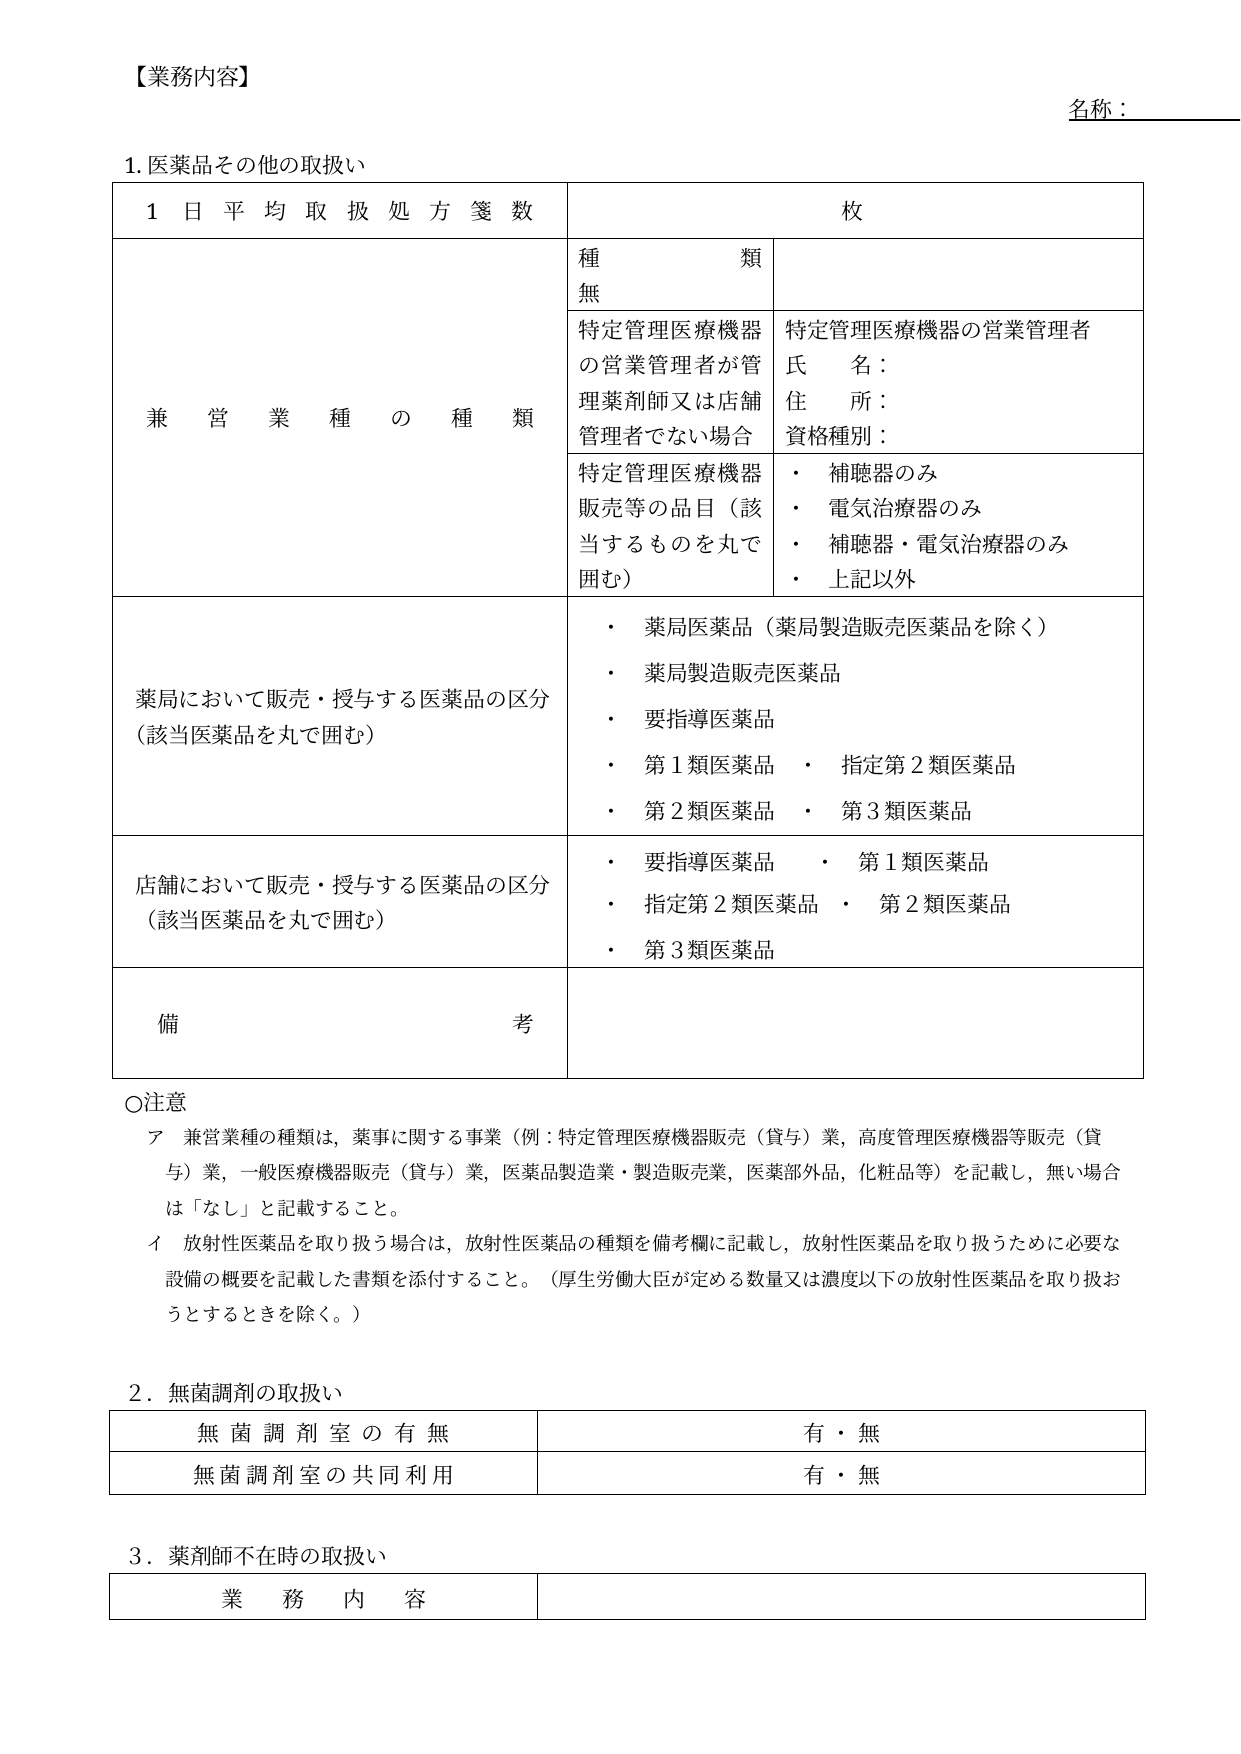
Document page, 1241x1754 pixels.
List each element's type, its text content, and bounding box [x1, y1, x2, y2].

table_header [538, 1574, 1145, 1619]
text ２．無菌調剤の取扱い [124, 1374, 1134, 1410]
table_cell 種類無 [568, 239, 773, 310]
text ア 兼営業種の種類は，薬事に関する事業（例：特定管理医療機器販売（貸与）業，高度管理医療機器等販売（貸与）業，一般医療機器販売（貸与）業，医薬品製造業・製造販売業，医薬部外品，化粧品等）を記載し，無い場合は「なし」と記載すること。 [146, 1118, 1134, 1225]
table_header 有 ・ 無 [538, 1411, 1145, 1451]
table_cell [774, 239, 1143, 310]
text ○注意 [124, 1083, 1134, 1118]
table_cell [568, 968, 1143, 1078]
table_cell 特定管理医療機器の営業管理者 氏 名： 住 所： 資格種別： [774, 311, 1143, 453]
table_cell 特定管理医療機器の営業管理者が管理薬剤師又は店舗管理者でない場合 [568, 311, 773, 453]
table_cell 店舗において販売・授与する医薬品の区分 （該当医薬品を丸で囲む） [113, 836, 567, 967]
text ３．薬剤師不在時の取扱い [124, 1537, 1134, 1573]
table_header 枚 [568, 183, 1143, 238]
text 1. 医薬品その他の取扱い [124, 147, 1134, 182]
table_header 業務内容 [110, 1574, 537, 1619]
table_cell 兼営業種の種類 [113, 239, 567, 596]
table_cell 薬局において販売・授与する医薬品の区分 （該当医薬品を丸で囲む） [113, 597, 567, 835]
table_header 無菌調剤室の有無 [110, 1411, 537, 1451]
table_cell ・ 補聴器のみ ・ 電気治療器のみ ・ 補聴器・電気治療器のみ ・ 上記以外 [774, 454, 1143, 596]
table_cell 備考 [113, 968, 567, 1078]
table_cell 有 ・ 無 [538, 1452, 1145, 1494]
table_cell 無菌調剤室の共同利用 [110, 1452, 537, 1494]
table_cell ・ 要指導医薬品 ・ 第１類医薬品 ・ 指定第２類医薬品 ・ 第２類医薬品 ・ 第３類医薬品 [568, 836, 1143, 967]
table_cell ・ 薬局医薬品（薬局製造販売医薬品を除く） ・ 薬局製造販売医薬品 ・ 要指導医薬品 ・ 第１類医薬品 ・ 指定第２類医薬品 ・ 第２類医薬品 ・ 第３類医薬品 [568, 597, 1143, 835]
table_cell 特定管理医療機器販売等の品目（該当するものを丸で囲む） [568, 454, 773, 596]
text イ 放射性医薬品を取り扱う場合は，放射性医薬品の種類を備考欄に記載し，放射性医薬品を取り扱うために必要な設備の概要を記載した書類を添付すること。（厚生労働大臣が定める数量又は濃度以下の放射性医薬品を取り扱おうとするときを除く。） [146, 1225, 1134, 1332]
table_header 1日平均取扱処方箋数 [113, 183, 567, 238]
